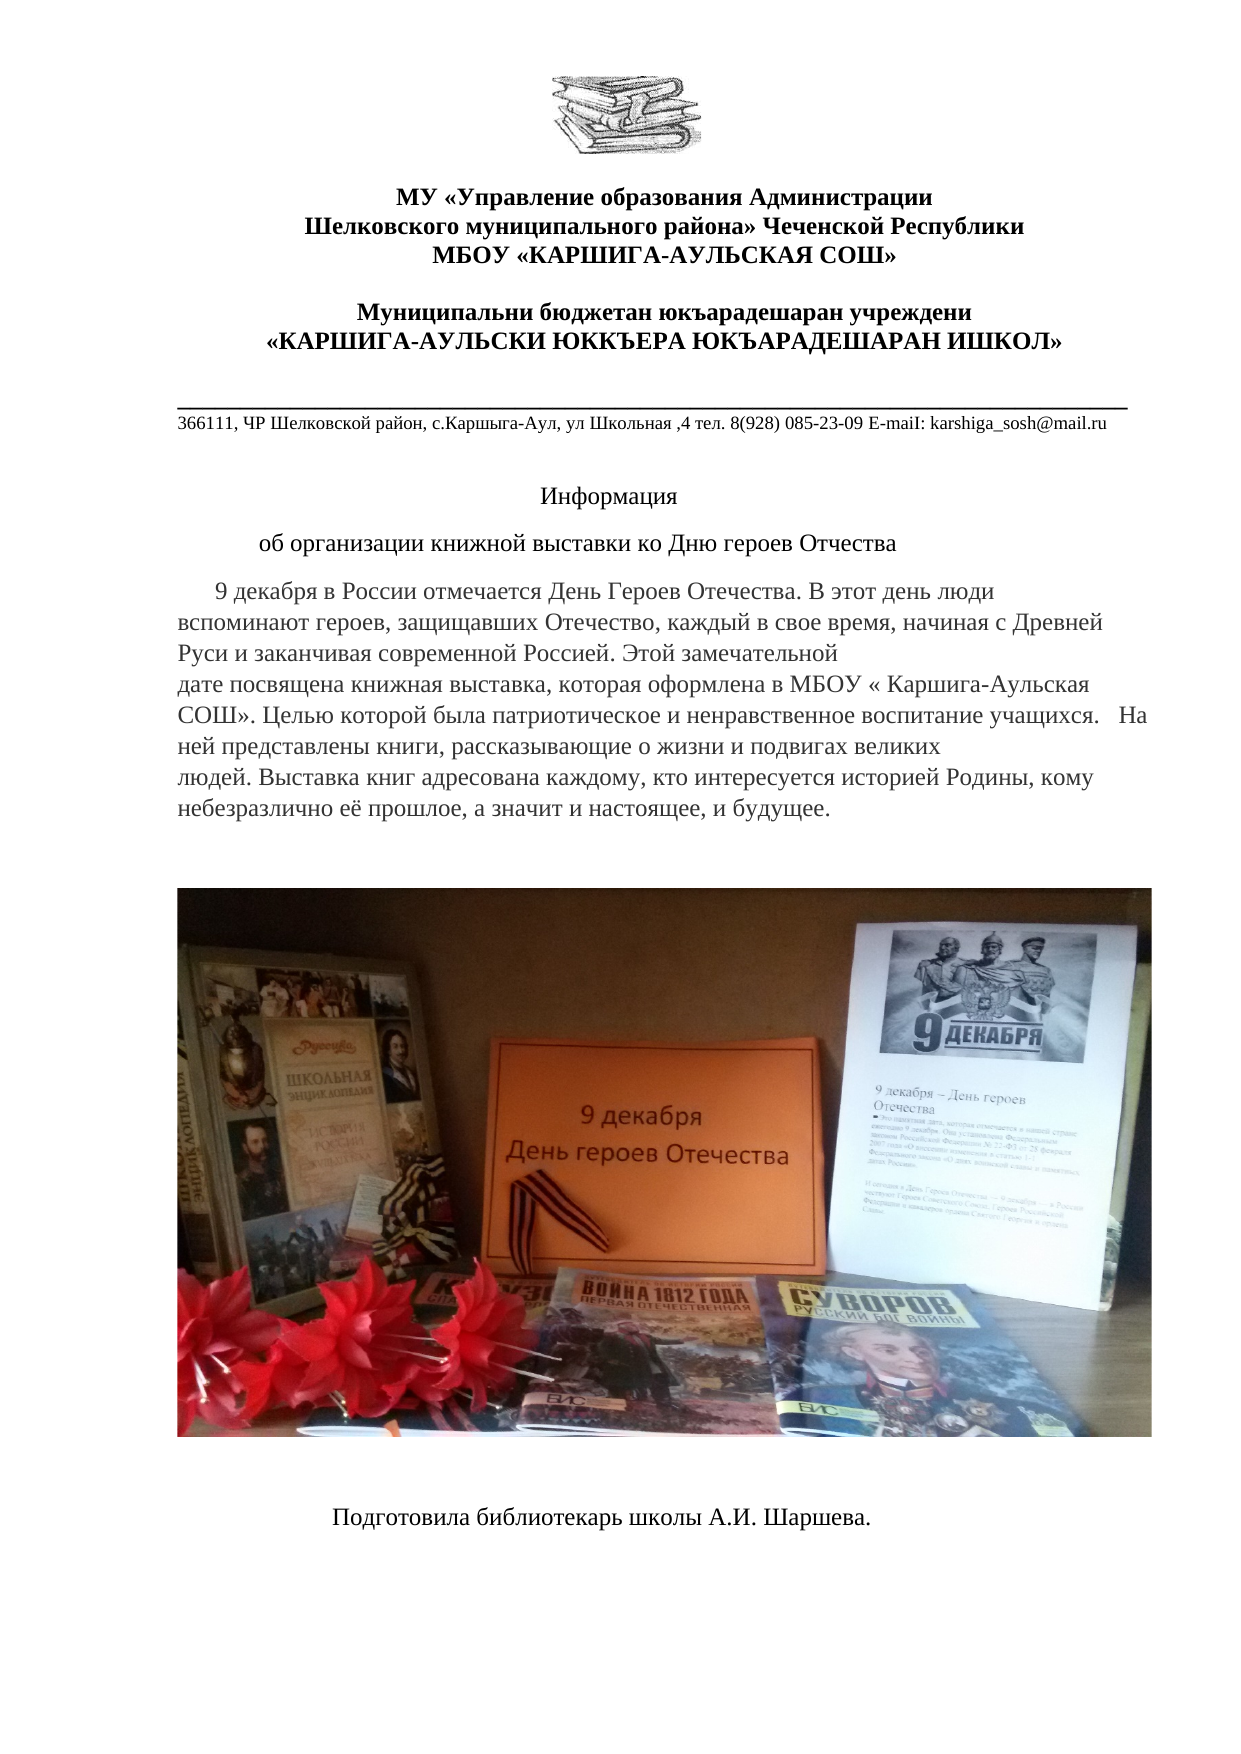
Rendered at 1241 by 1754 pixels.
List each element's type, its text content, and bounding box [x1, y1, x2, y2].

text МУ «Управление образования Администрации [177, 182, 1152, 211]
picture [177, 888, 1152, 1437]
text Шелковского муниципального района» Чеченской Республики [177, 211, 1152, 240]
text Информация [177, 481, 1152, 509]
text об организации книжной выставки ко Дню героев Отчества [177, 528, 1152, 557]
picture [552, 76, 702, 154]
text ____________________________________________________________________________ [177, 383, 1152, 412]
text 366111, ЧР Шелковской район, с.Каршыга-Аул, ул Школьная ,4 тел. 8(928) 085-23-09 E-maiI: karshiga_sosh@mail.ru [177, 412, 1152, 434]
text «КАРШИГА-АУЛЬСКИ ЮККЪЕРА ЮКЪАРАДЕШАРАН ИШКОЛ» [177, 326, 1152, 355]
text Подготовила библиотекарь школы А.И. Шаршева. [177, 1502, 1152, 1531]
text МБОУ «КАРШИГА-АУЛЬСКАЯ СОШ» [177, 240, 1152, 268]
text 9 декабря в России отмечается День Героев Отечества. В этот день люди вспоминают героев, защищавших Отечество, каждый в свое время, начиная с Древней Руси и заканчивая современной Россией. Этой замечательной дате посвящена книжная выставка, которая оформлена в МБОУ « Каршига-Аульская СОШ». Целью которой была патриотическое и ненравственное воспитание учащихся. На ней представлены книги, рассказывающие о жизни и подвигах великих людей. Выставка книг адресована каждому, кто интересуется историей Родины, кому небезразлично её прошлое, а значит и настоящее, и будущее. [177, 576, 1152, 822]
text Муниципальни бюджетан юкъарадешаран учреждени [177, 297, 1152, 326]
